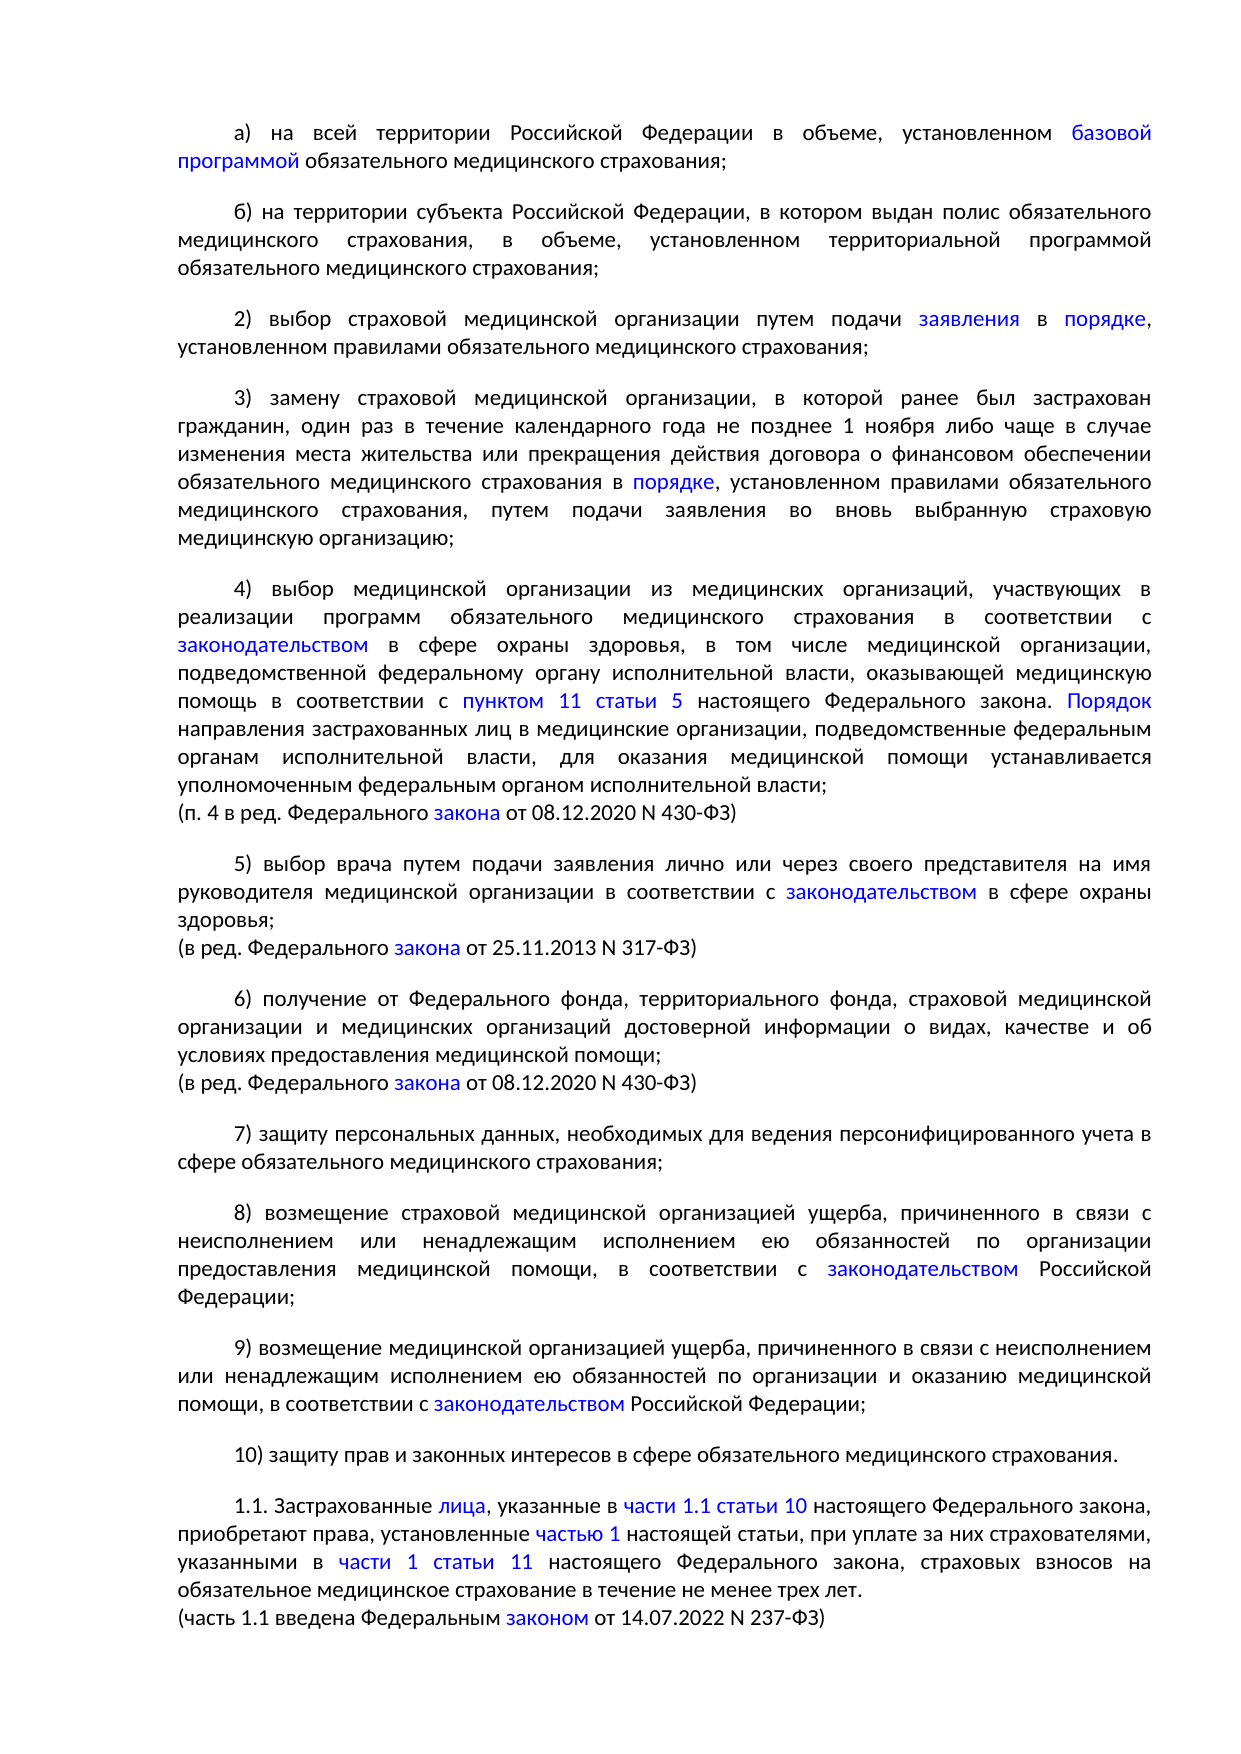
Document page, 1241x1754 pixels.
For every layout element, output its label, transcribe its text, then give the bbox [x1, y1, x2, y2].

text (в ред. Федерального закона от 08.12.2020 N 430-ФЗ) [177, 1068, 1152, 1096]
text 4) выбор медицинской организации из медицинских организаций, участвующих в реализации программ обязательного медицинского страхования в соответствии с законодательством в сфере охраны здоровья, в том числе медицинской организации, подведомственной федеральному органу исполнительной власти, оказывающей медицинскую помощь в соответствии с пунктом 11 статьи 5 настоящего Федерального закона. Порядок направления застрахованных лиц в медицинские организации, подведомственные федеральным органам исполнительной власти, для оказания медицинской помощи устанавливается уполномоченным федеральным органом исполнительной власти; [177, 574, 1152, 798]
text 6) получение от Федерального фонда, территориального фонда, страховой медицинской организации и медицинских организаций достоверной информации о видах, качестве и об условиях предоставления медицинской помощи; [177, 984, 1152, 1068]
text 2) выбор страховой медицинской организации путем подачи заявления в порядке, установленном правилами обязательного медицинского страхования; [177, 304, 1152, 360]
text 9) возмещение медицинской организацией ущерба, причиненного в связи с неисполнением или ненадлежащим исполнением ею обязанностей по организации и оказанию медицинской помощи, в соответствии с законодательством Российской Федерации; [177, 1333, 1152, 1417]
text 1.1. Застрахованные лица, указанные в части 1.1 статьи 10 настоящего Федерального закона, приобретают права, установленные частью 1 настоящей статьи, при уплате за них страхователями, указанными в части 1 статьи 11 настоящего Федерального закона, страховых взносов на обязательное медицинское страхование в течение не менее трех лет. [177, 1491, 1152, 1603]
text б) на территории субъекта Российской Федерации, в котором выдан полис обязательного медицинского страхования, в объеме, установленном территориальной программой обязательного медицинского страхования; [177, 197, 1152, 281]
text (в ред. Федерального закона от 25.11.2013 N 317-ФЗ) [177, 933, 1152, 961]
text 7) защиту персональных данных, необходимых для ведения персонифицированного учета в сфере обязательного медицинского страхования; [177, 1119, 1152, 1175]
text (часть 1.1 введена Федеральным законом от 14.07.2022 N 237-ФЗ) [177, 1603, 1152, 1631]
text 5) выбор врача путем подачи заявления лично или через своего представителя на имя руководителя медицинской организации в соответствии с законодательством в сфере охраны здоровья; [177, 849, 1152, 933]
text а) на всей территории Российской Федерации в объеме, установленном базовой программой обязательного медицинского страхования; [177, 118, 1152, 174]
text 10) защиту прав и законных интересов в сфере обязательного медицинского страхования. [177, 1440, 1152, 1468]
text (п. 4 в ред. Федерального закона от 08.12.2020 N 430-ФЗ) [177, 798, 1152, 826]
text 8) возмещение страховой медицинской организацией ущерба, причиненного в связи с неисполнением или ненадлежащим исполнением ею обязанностей по организации предоставления медицинской помощи, в соответствии с законодательством Российской Федерации; [177, 1198, 1152, 1310]
text 3) замену страховой медицинской организации, в которой ранее был застрахован гражданин, один раз в течение календарного года не позднее 1 ноября либо чаще в случае изменения места жительства или прекращения действия договора о финансовом обеспечении обязательного медицинского страхования в порядке, установленном правилами обязательного медицинского страхования, путем подачи заявления во вновь выбранную страховую медицинскую организацию; [177, 383, 1152, 551]
